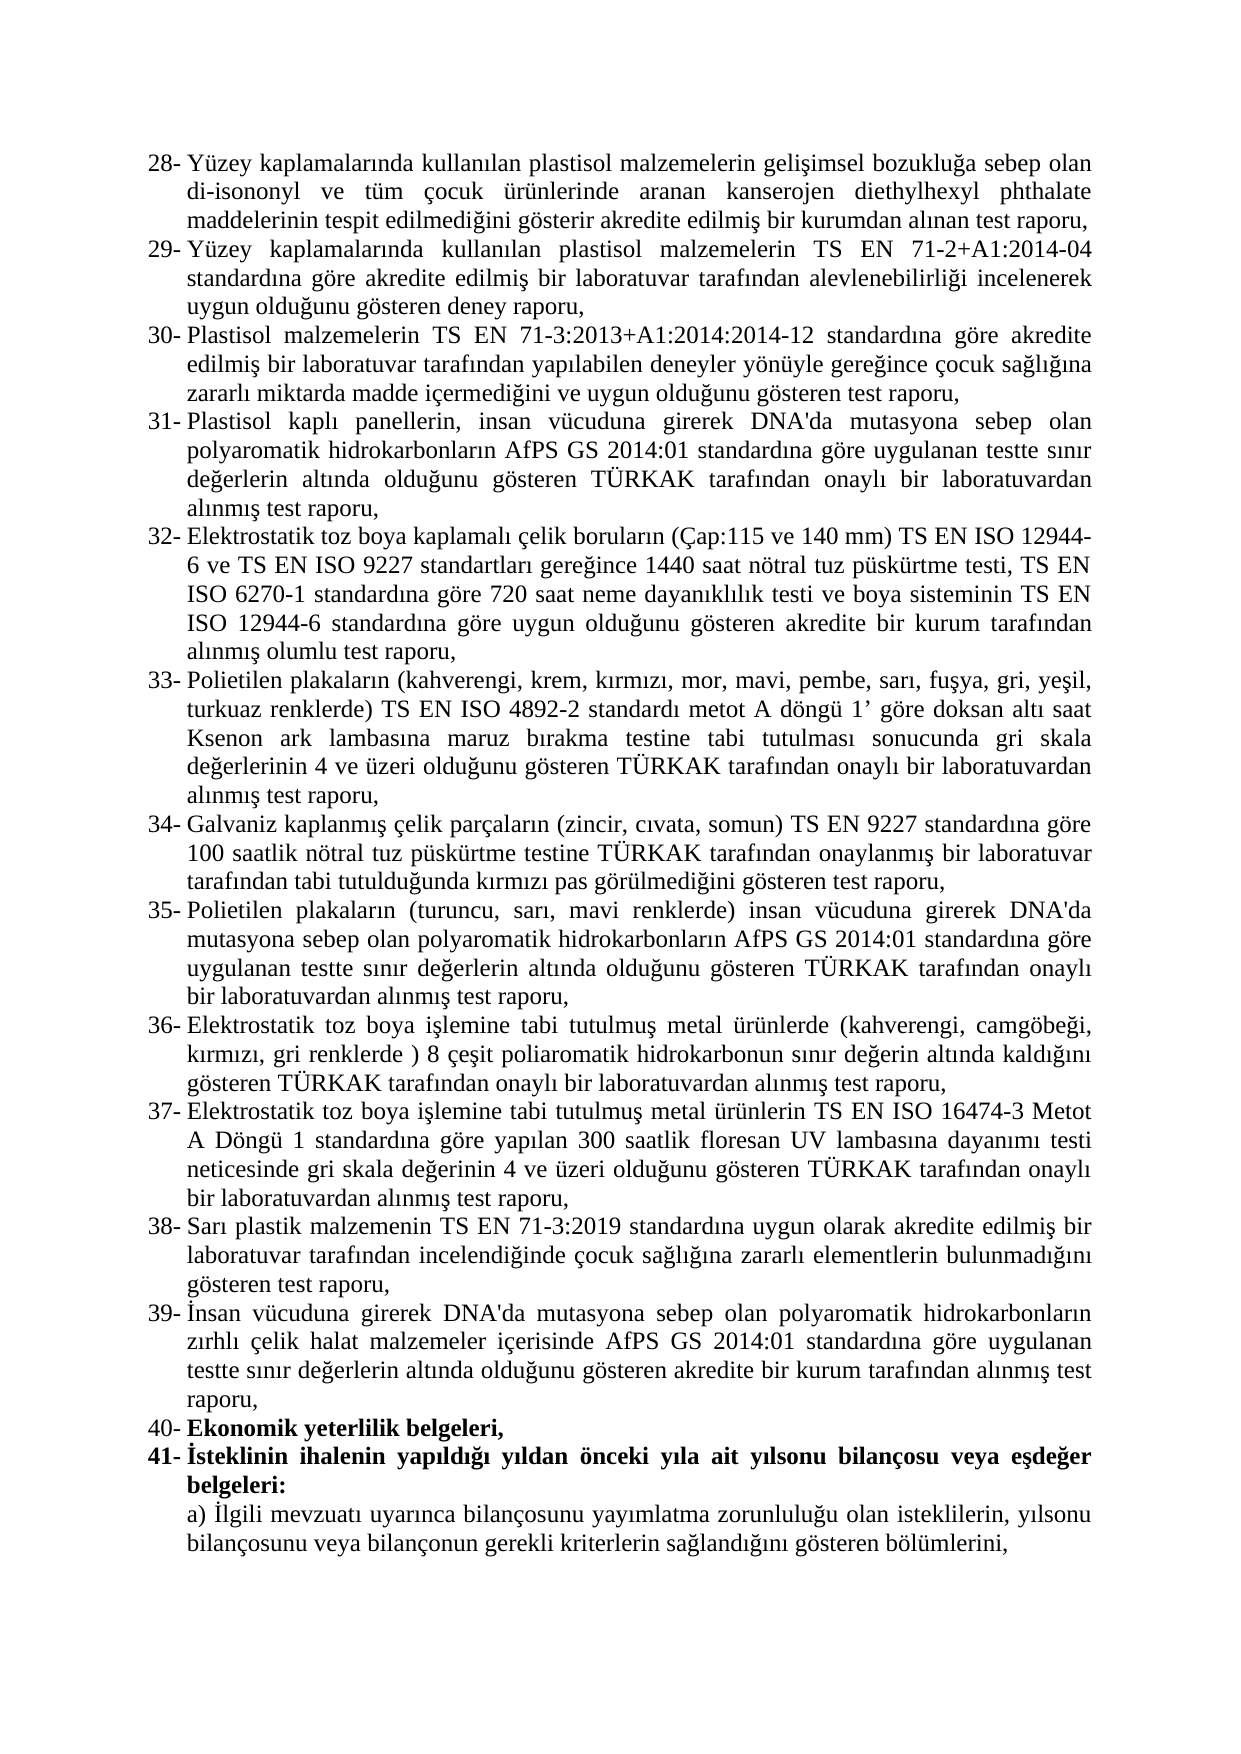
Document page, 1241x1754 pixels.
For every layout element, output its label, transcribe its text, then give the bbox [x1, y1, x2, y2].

list a) İlgili mevzuatı uyarınca bilançosunu yayımlatma zorunluluğu olan isteklilerin, yılsonu bilançosunu veya bilançonun gerekli kriterlerin sağlandığını gösteren bölümlerini, [187, 1499, 1093, 1556]
list Polietilen plakaların (kahverengi, krem, kırmızı, mor, mavi, pembe, sarı, fuşya, gri, yeşil, turkuaz renklerde) TS EN ISO 4892-2 standardı metot A döngü 1’ göre doksan altı saat Ksenon ark lambasına maruz bırakma testine tabi tutulması sonucunda gri skala değerlerinin 4 ve üzeri olduğunu gösteren TÜRKAK tarafından onaylı bir laboratuvardan alınmış test raporu, [148, 665, 1093, 809]
list Ekonomik yeterlilik belgeleri, [148, 1413, 1093, 1441]
list İnsan vücuduna girerek DNA'da mutasyona sebep olan polyaromatik hidrokarbonların zırhlı çelik halat malzemeler içerisinde AfPS GS 2014:01 standardına göre uygulanan testte sınır değerlerin altında olduğunu gösteren akredite bir kurum tarafından alınmış test raporu, [148, 1298, 1093, 1413]
list Elektrostatik toz boya kaplamalı çelik boruların (Çap:115 ve 140 mm) TS EN ISO 12944-6 ve TS EN ISO 9227 standartları gereğince 1440 saat nötral tuz püskürtme testi, TS EN ISO 6270-1 standardına göre 720 saat neme dayanıklılık testi ve boya sisteminin TS EN ISO 12944-6 standardına göre uygun olduğunu gösteren akredite bir kurum tarafından alınmış olumlu test raporu, [148, 521, 1093, 665]
list Yüzey kaplamalarında kullanılan plastisol malzemelerin TS EN 71-2+A1:2014-04 standardına göre akredite edilmiş bir laboratuvar tarafından alevlenebilirliği incelenerek uygun olduğunu gösteren deney raporu, [148, 234, 1093, 320]
list Yüzey kaplamalarında kullanılan plastisol malzemelerin gelişimsel bozukluğa sebep olan di-isononyl ve tüm çocuk ürünlerinde aranan kanserojen diethylhexyl phthalate maddelerinin tespit edilmediğini gösterir akredite edilmiş bir kurumdan alınan test raporu, [148, 148, 1093, 234]
list Elektrostatik toz boya işlemine tabi tutulmuş metal ürünlerin TS EN ISO 16474-3 Metot A Döngü 1 standardına göre yapılan 300 saatlik floresan UV lambasına dayanımı testi neticesinde gri skala değerinin 4 ve üzeri olduğunu gösteren TÜRKAK tarafından onaylı bir laboratuvardan alınmış test raporu, [148, 1096, 1093, 1211]
list İsteklinin ihalenin yapıldığı yıldan önceki yıla ait yılsonu bilançosu veya eşdeğer belgeleri: [148, 1441, 1093, 1499]
list Polietilen plakaların (turuncu, sarı, mavi renklerde) insan vücuduna girerek DNA'da mutasyona sebep olan polyaromatik hidrokarbonların AfPS GS 2014:01 standardına göre uygulanan testte sınır değerlerin altında olduğunu gösteren TÜRKAK tarafından onaylı bir laboratuvardan alınmış test raporu, [148, 895, 1093, 1010]
list Plastisol kaplı panellerin, insan vücuduna girerek DNA'da mutasyona sebep olan polyaromatik hidrokarbonların AfPS GS 2014:01 standardına göre uygulanan testte sınır değerlerin altında olduğunu gösteren TÜRKAK tarafından onaylı bir laboratuvardan alınmış test raporu, [148, 406, 1093, 521]
list Galvaniz kaplanmış çelik parçaların (zincir, cıvata, somun) TS EN 9227 standardına göre 100 saatlik nötral tuz püskürtme testine TÜRKAK tarafından onaylanmış bir laboratuvar tarafından tabi tutulduğunda kırmızı pas görülmediğini gösteren test raporu, [148, 809, 1093, 895]
list Plastisol malzemelerin TS EN 71-3:2013+A1:2014:2014-12 standardına göre akredite edilmiş bir laboratuvar tarafından yapılabilen deneyler yönüyle gereğince çocuk sağlığına zararlı miktarda madde içermediğini ve uygun olduğunu gösteren test raporu, [148, 320, 1093, 406]
list Sarı plastik malzemenin TS EN 71-3:2019 standardına uygun olarak akredite edilmiş bir laboratuvar tarafından incelendiğinde çocuk sağlığına zararlı elementlerin bulunmadığını gösteren test raporu, [148, 1211, 1093, 1298]
list Elektrostatik toz boya işlemine tabi tutulmuş metal ürünlerde (kahverengi, camgöbeği, kırmızı, gri renklerde ) 8 çeşit poliaromatik hidrokarbonun sınır değerin altında kaldığını gösteren TÜRKAK tarafından onaylı bir laboratuvardan alınmış test raporu, [148, 1010, 1093, 1096]
